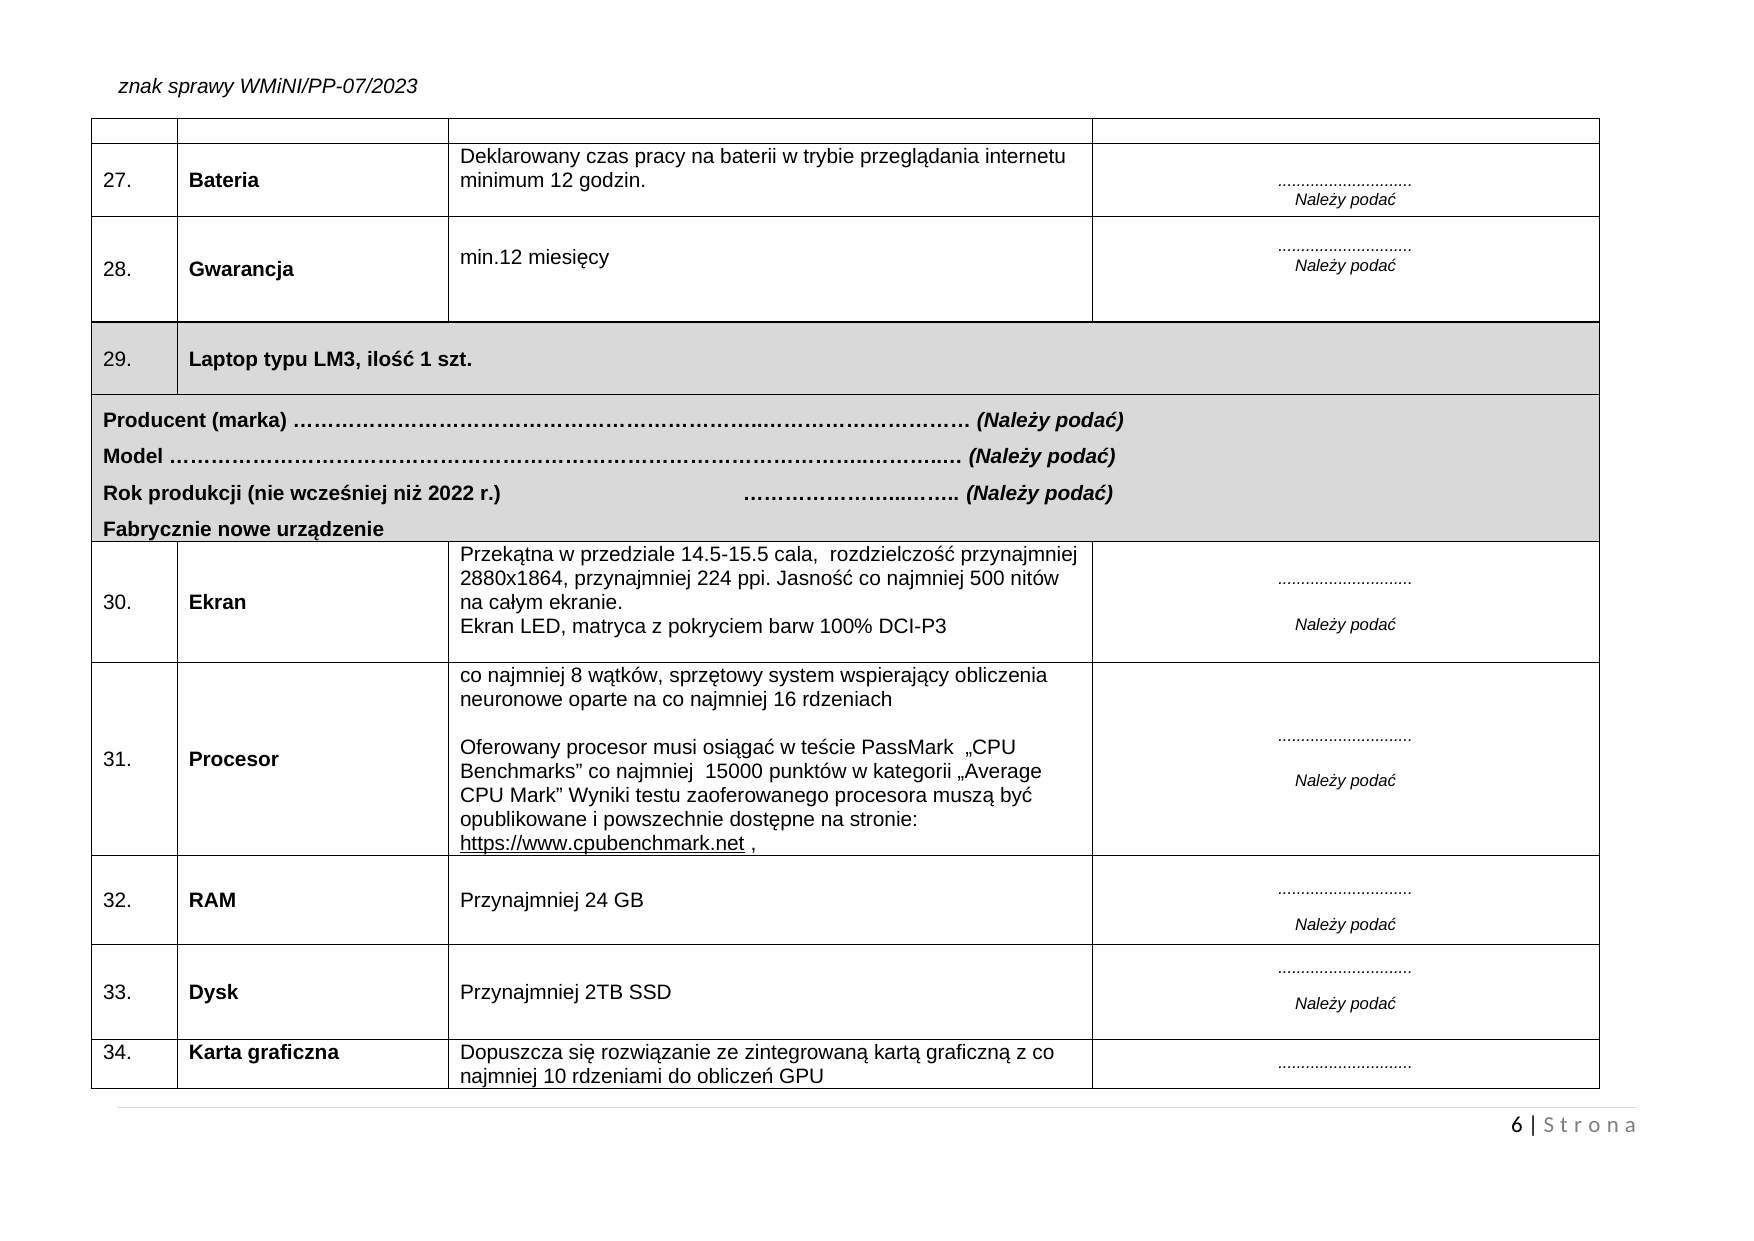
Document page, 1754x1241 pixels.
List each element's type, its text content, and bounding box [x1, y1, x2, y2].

table_cell [92, 323, 177, 394]
table_cell RAM [178, 856, 448, 944]
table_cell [178, 119, 448, 143]
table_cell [1093, 119, 1599, 143]
table_cell [92, 945, 177, 1039]
table_cell Deklarowany czas pracy na baterii w trybie przeglądania internetu minimum 12 godzin. [449, 144, 1092, 216]
table_cell Gwarancja [178, 217, 448, 321]
table_cell ............................. Należy podać [1093, 542, 1599, 662]
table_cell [449, 119, 1092, 143]
table_cell Procesor [178, 663, 448, 855]
table_cell [92, 217, 177, 321]
table_cell Karta graficzna [178, 1040, 448, 1088]
table_cell Laptop typu LM3, ilość 1 szt. [178, 323, 1599, 394]
table_cell ............................. Należy podać [1093, 217, 1599, 321]
table_cell Przynajmniej 2TB SSD [449, 945, 1092, 1039]
table_cell Producent (marka) …………………………………………………………..………………………… (Należy podać) Model ………………………………………………………………………………………..………..… (Należy podać) Rok produkcji (nie wcześniej niż 2022 r.) …………………...…….. (Należy podać) Fabrycznie nowe urządzenie [92, 395, 1599, 541]
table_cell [1093, 1040, 1599, 1088]
table_cell ............................. Należy podać [1093, 856, 1599, 944]
table_cell Dysk [178, 945, 448, 1039]
table_cell ............................. Należy podać [1093, 945, 1599, 1039]
table_cell [92, 663, 177, 855]
table_cell [92, 1040, 177, 1088]
table_cell [92, 542, 177, 662]
table_cell Przynajmniej 24 GB [449, 856, 1092, 944]
table_cell [92, 144, 177, 216]
table_cell Bateria [178, 144, 448, 216]
table_cell [92, 856, 177, 944]
table_cell [92, 119, 177, 143]
table_cell Ekran [178, 542, 448, 662]
table_cell ............................. Należy podać [1093, 663, 1599, 855]
table_cell co najmniej 8 wątków, sprzętowy system wspierający obliczenia neuronowe oparte na co najmniej 16 rdzeniach Oferowany procesor musi osiągać w teście PassMark „CPU Benchmarks” co najmniej 15000 punktów w kategorii „Average CPU Mark” Wyniki testu zaoferowanego procesora muszą być opublikowane i powszechnie dostępne na stronie: https://www.cpubenchmark.net , [449, 663, 1092, 855]
table_cell ............................. Należy podać [1093, 144, 1599, 216]
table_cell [449, 1040, 1092, 1088]
table_cell Przekątna w przedziale 14.5-15.5 cala, rozdzielczość przynajmniej 2880x1864, przynajmniej 224 ppi. Jasność co najmniej 500 nitów na całym ekranie. Ekran LED, matryca z pokryciem barw 100% DCI-P3 [449, 542, 1092, 662]
table_cell min.12 miesięcy [449, 217, 1092, 321]
